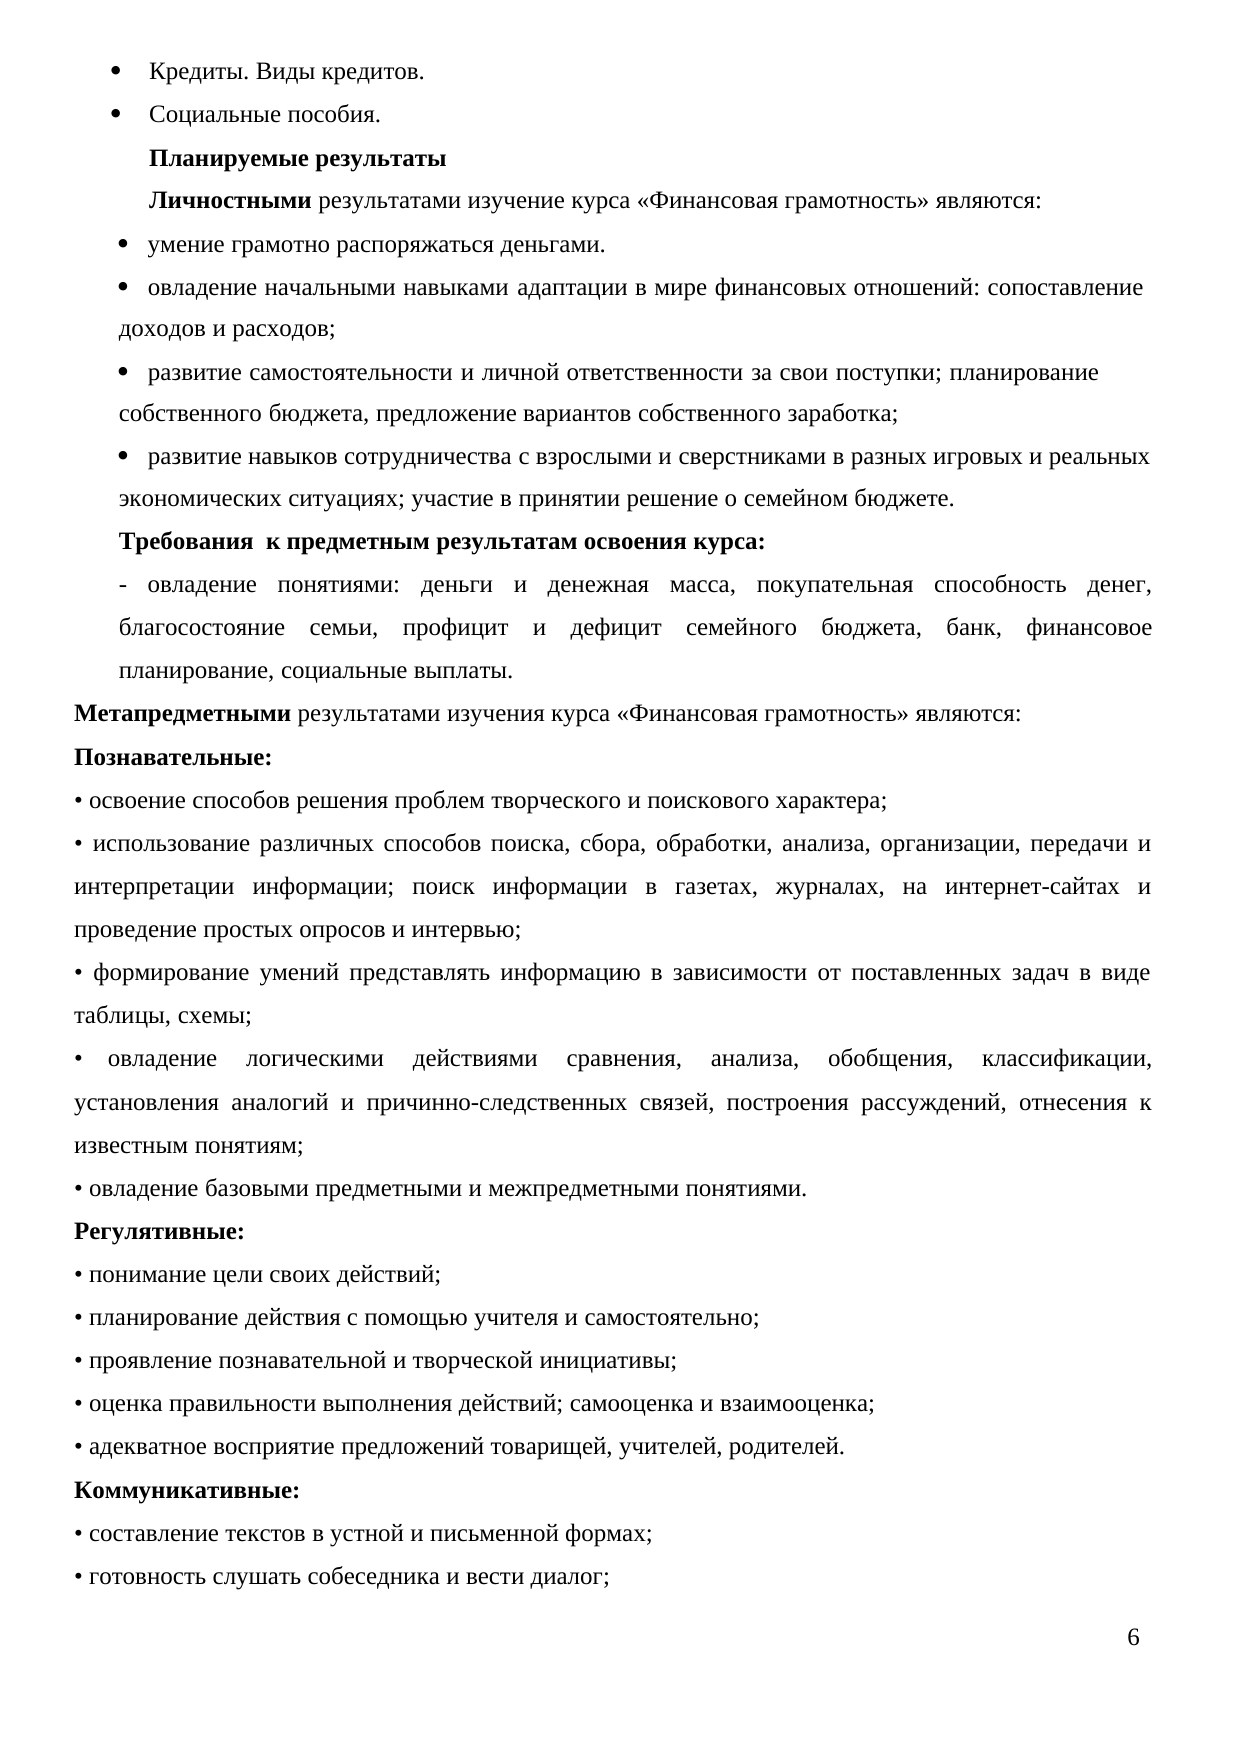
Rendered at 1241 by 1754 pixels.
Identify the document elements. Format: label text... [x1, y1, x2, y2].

list Социальные пособия. [111, 99, 1165, 128]
list понимание цели своих действий; [74, 1259, 1165, 1287]
list адекватное восприятие предложений товарищей, учителей, родителей. [74, 1431, 1165, 1460]
list готовность слушать собеседника и вести диалог; [74, 1561, 1165, 1589]
text Метапредметными результатами изучения курса «Финансовая грамотность» являются: [74, 699, 1165, 727]
subtitle Коммуникативные: [74, 1475, 1165, 1504]
list овладение базовыми предметными и межпредметными понятиями. [74, 1173, 1165, 1202]
list оценка правильности выполнения действий; самооценка и взаимооценка; [74, 1388, 1165, 1417]
subtitle Требования к предметным результатам освоения курса: [118, 526, 1165, 555]
list использование различных способов поиска, сбора, обработки, анализа, организации, передачи и интерпретации информации; поиск информации в газетах, журналах, на интернет-сайтах и проведение простых опросов и интервью; [74, 828, 1152, 943]
list формирование умений представлять информацию в зависимости от поставленных задач в виде таблицы, схемы; [74, 957, 1152, 1029]
list умение грамотно распоряжаться деньгами. [118, 229, 1165, 257]
list развитие самостоятельности и личной ответственности за свои поступки; планирование собственного бюджета, предложение вариантов собственного заработка; [118, 357, 1152, 427]
text - овладение понятиями: деньги и денежная масса, покупательная способность денег, благосостояние семьи, профицит и дефицит семейного бюджета, банк, финансовое планирование, социальные выплаты. [118, 569, 1153, 684]
subtitle Познавательные: [74, 742, 1165, 771]
list овладение логическими действиями сравнения, анализа, обобщения, классификации, установления аналогий и причинно-следственных связей, построения рассуждений, отнесения к известным понятиям; [74, 1043, 1152, 1159]
list освоение способов решения проблем творческого и поискового характера; [74, 785, 1165, 813]
subtitle Планируемые результаты [149, 143, 1165, 172]
list планирование действия с помощью учителя и самостоятельно; [74, 1302, 1165, 1331]
text Личностными результатами изучение курса «Финансовая грамотность» являются: [149, 186, 1165, 214]
list проявление познавательной и творческой инициативы; [74, 1345, 1165, 1374]
list развитие навыков сотрудничества с взрослыми и сверстниками в разных игровых и реальных экономических ситуациях; участие в принятии решение о семейном бюджете. [118, 441, 1152, 512]
list Кредиты. Виды кредитов. [111, 56, 1165, 85]
list составление текстов в устной и письменной формах; [74, 1518, 1165, 1547]
subtitle Регулятивные: [74, 1216, 1165, 1245]
list овладение начальными навыками адаптации в мире финансовых отношений: сопоставление доходов и расходов; [118, 272, 1153, 342]
